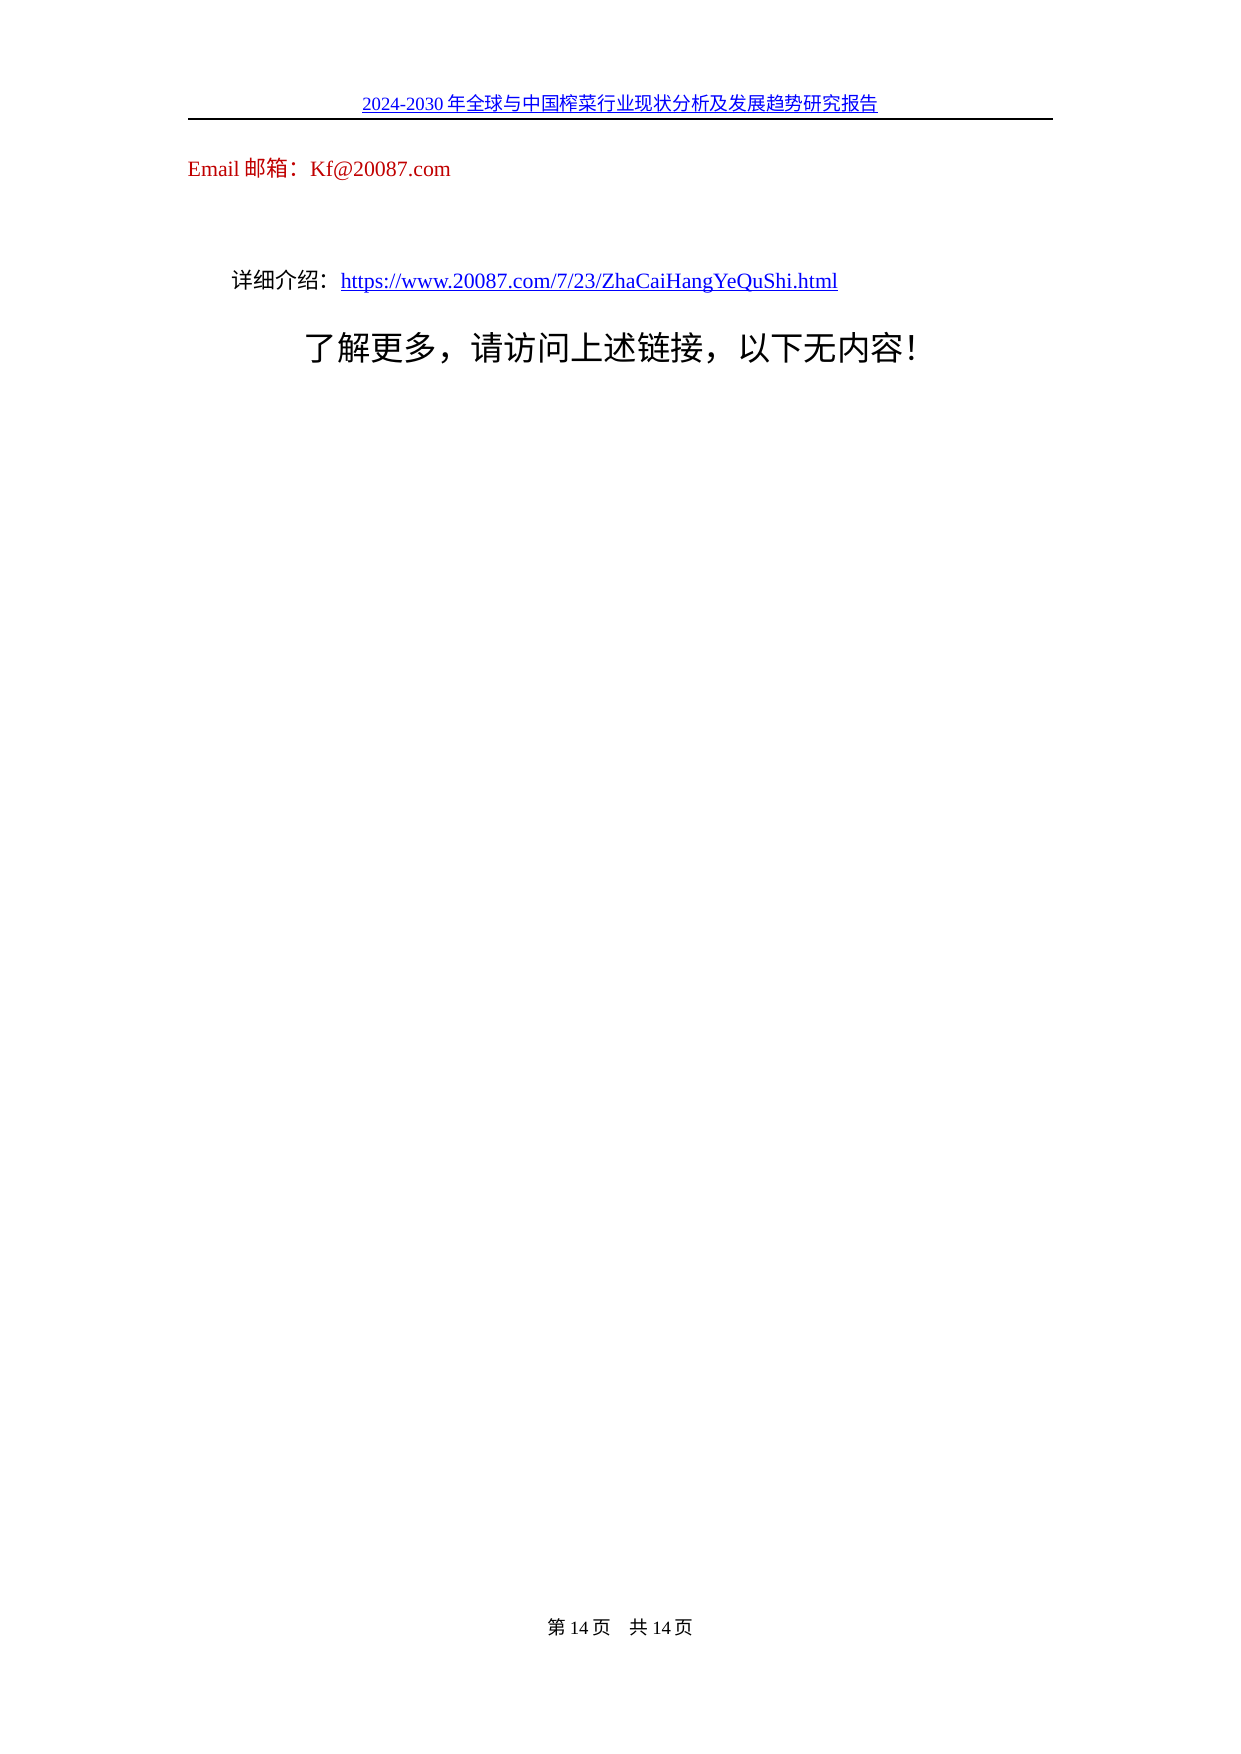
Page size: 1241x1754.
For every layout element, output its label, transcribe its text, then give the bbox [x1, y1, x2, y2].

text Email邮箱：Kf@20087.com [187, 150, 1053, 183]
title 了解更多，请访问上述链接，以下无内容！ [187, 313, 1053, 378]
text 详细介绍：https://www.20087.com/7/23/ZhaCaiHangYeQuShi.html [187, 263, 1053, 296]
